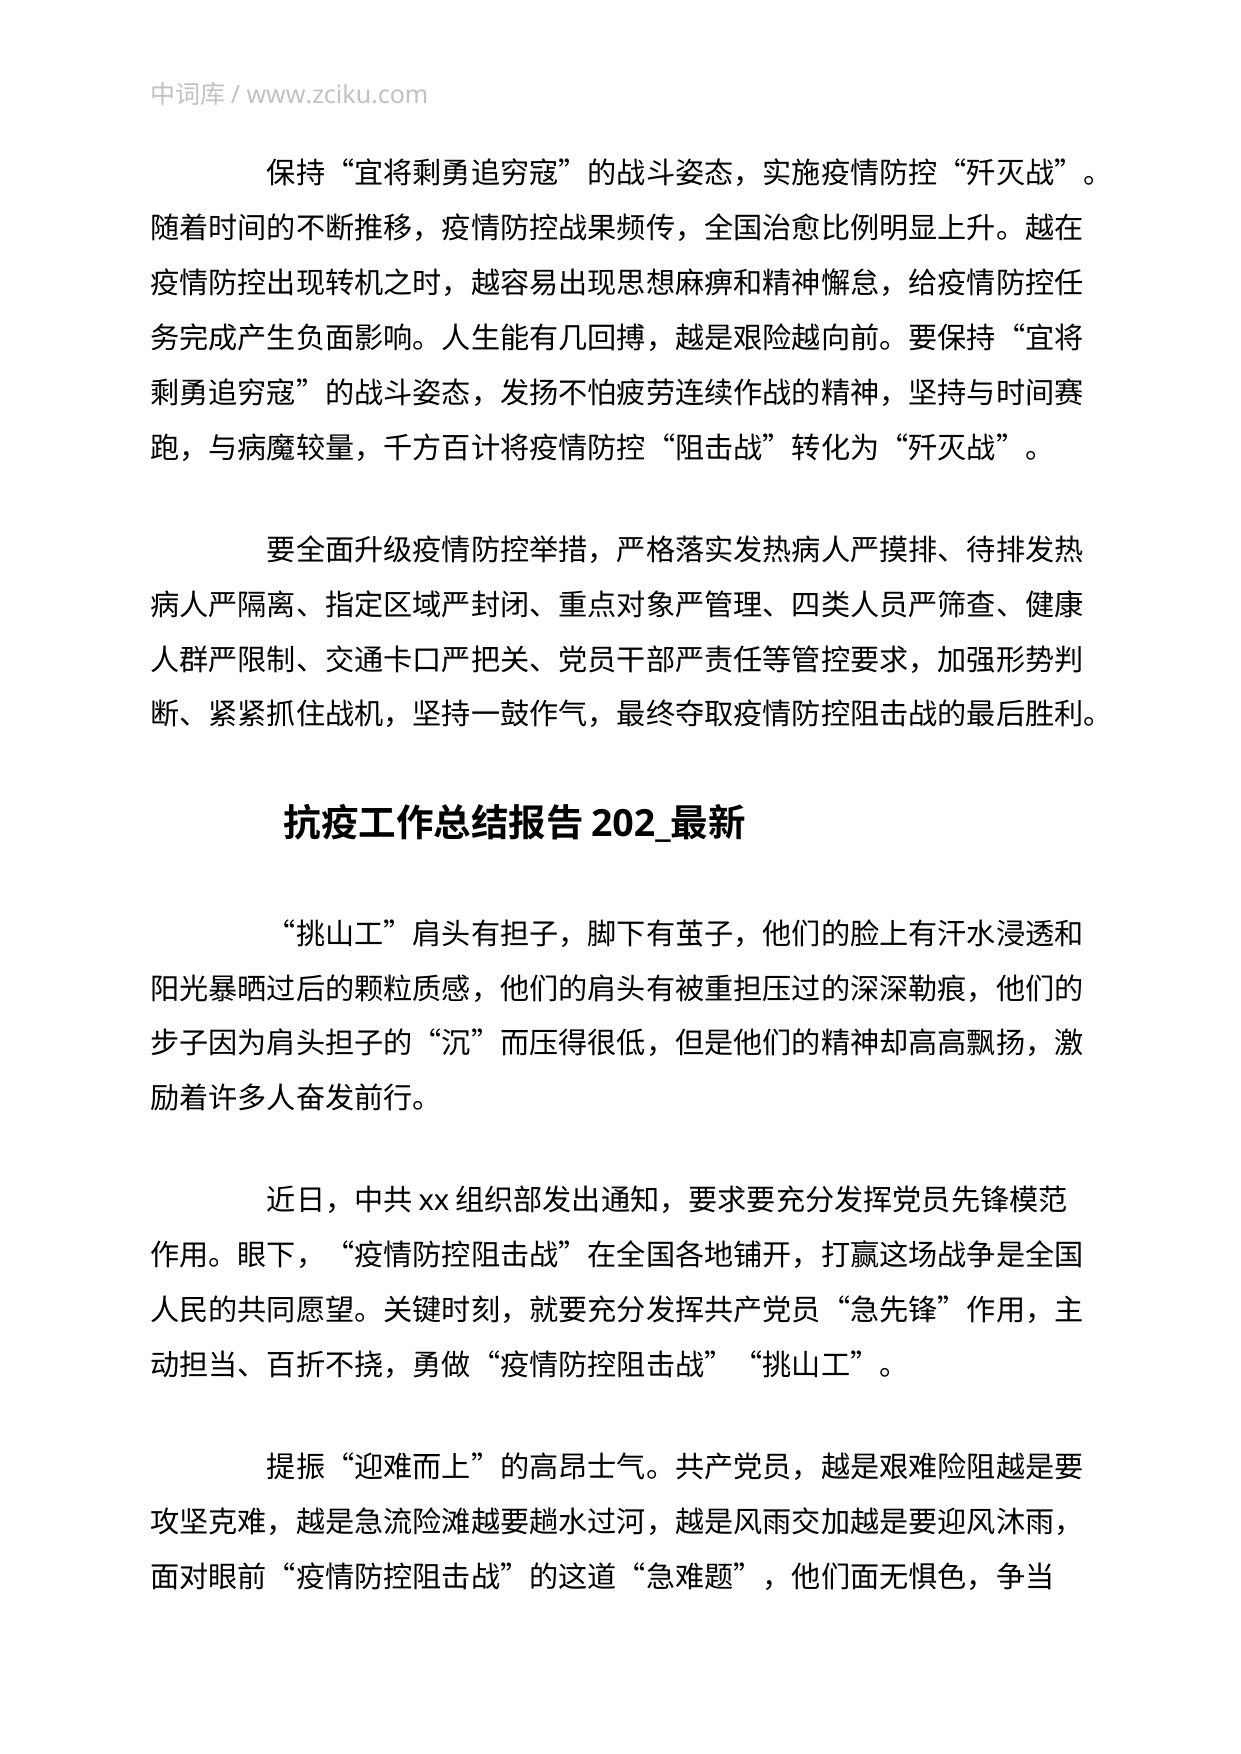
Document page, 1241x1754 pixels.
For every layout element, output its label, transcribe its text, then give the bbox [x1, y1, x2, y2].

text 抗疫工作总结报告202_最新 [150, 793, 1090, 847]
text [150, 1443, 1090, 1595]
text 近日，中共xx组织部发出通知，要求要充分发挥党员先锋模范作用。眼下，“疫情防控阻击战”在全国各地铺开，打赢这场战争是全国人民的共同愿望。关键时刻，就要充分发挥共产党员“急先锋”作用，主动担当、百折不挠，勇做“疫情防控阻击战”“挑山工”。 [150, 1177, 1090, 1384]
text 保持“宜将剩勇追穷寇”的战斗姿态，实施疫情防控“歼灭战”。随着时间的不断推移，疫情防控战果频传，全国治愈比例明显上升。越在疫情防控出现转机之时，越容易出现思想麻痹和精神懈怠，给疫情防控任务完成产生负面影响。人生能有几回搏，越是艰险越向前。要保持“宜将剩勇追穷寇”的战斗姿态，发扬不怕疲劳连续作战的精神，坚持与时间赛跑，与病魔较量，千方百计将疫情防控“阻击战”转化为“歼灭战”。 [150, 150, 1090, 467]
text 要全面升级疫情防控举措，严格落实发热病人严摸排、待排发热病人严隔离、指定区域严封闭、重点对象严管理、四类人员严筛查、健康人群严限制、交通卡口严把关、党员干部严责任等管控要求，加强形势判断、紧紧抓住战机，坚持一鼓作气，最终夺取疫情防控阻击战的最后胜利。 [150, 526, 1090, 733]
text “挑山工”肩头有担子，脚下有茧子，他们的脸上有汗水浸透和阳光暴晒过后的颗粒质感，他们的肩头有被重担压过的深深勒痕，他们的步子因为肩头担子的“沉”而压得很低，但是他们的精神却高高飘扬，激励着许多人奋发前行。 [150, 910, 1090, 1117]
